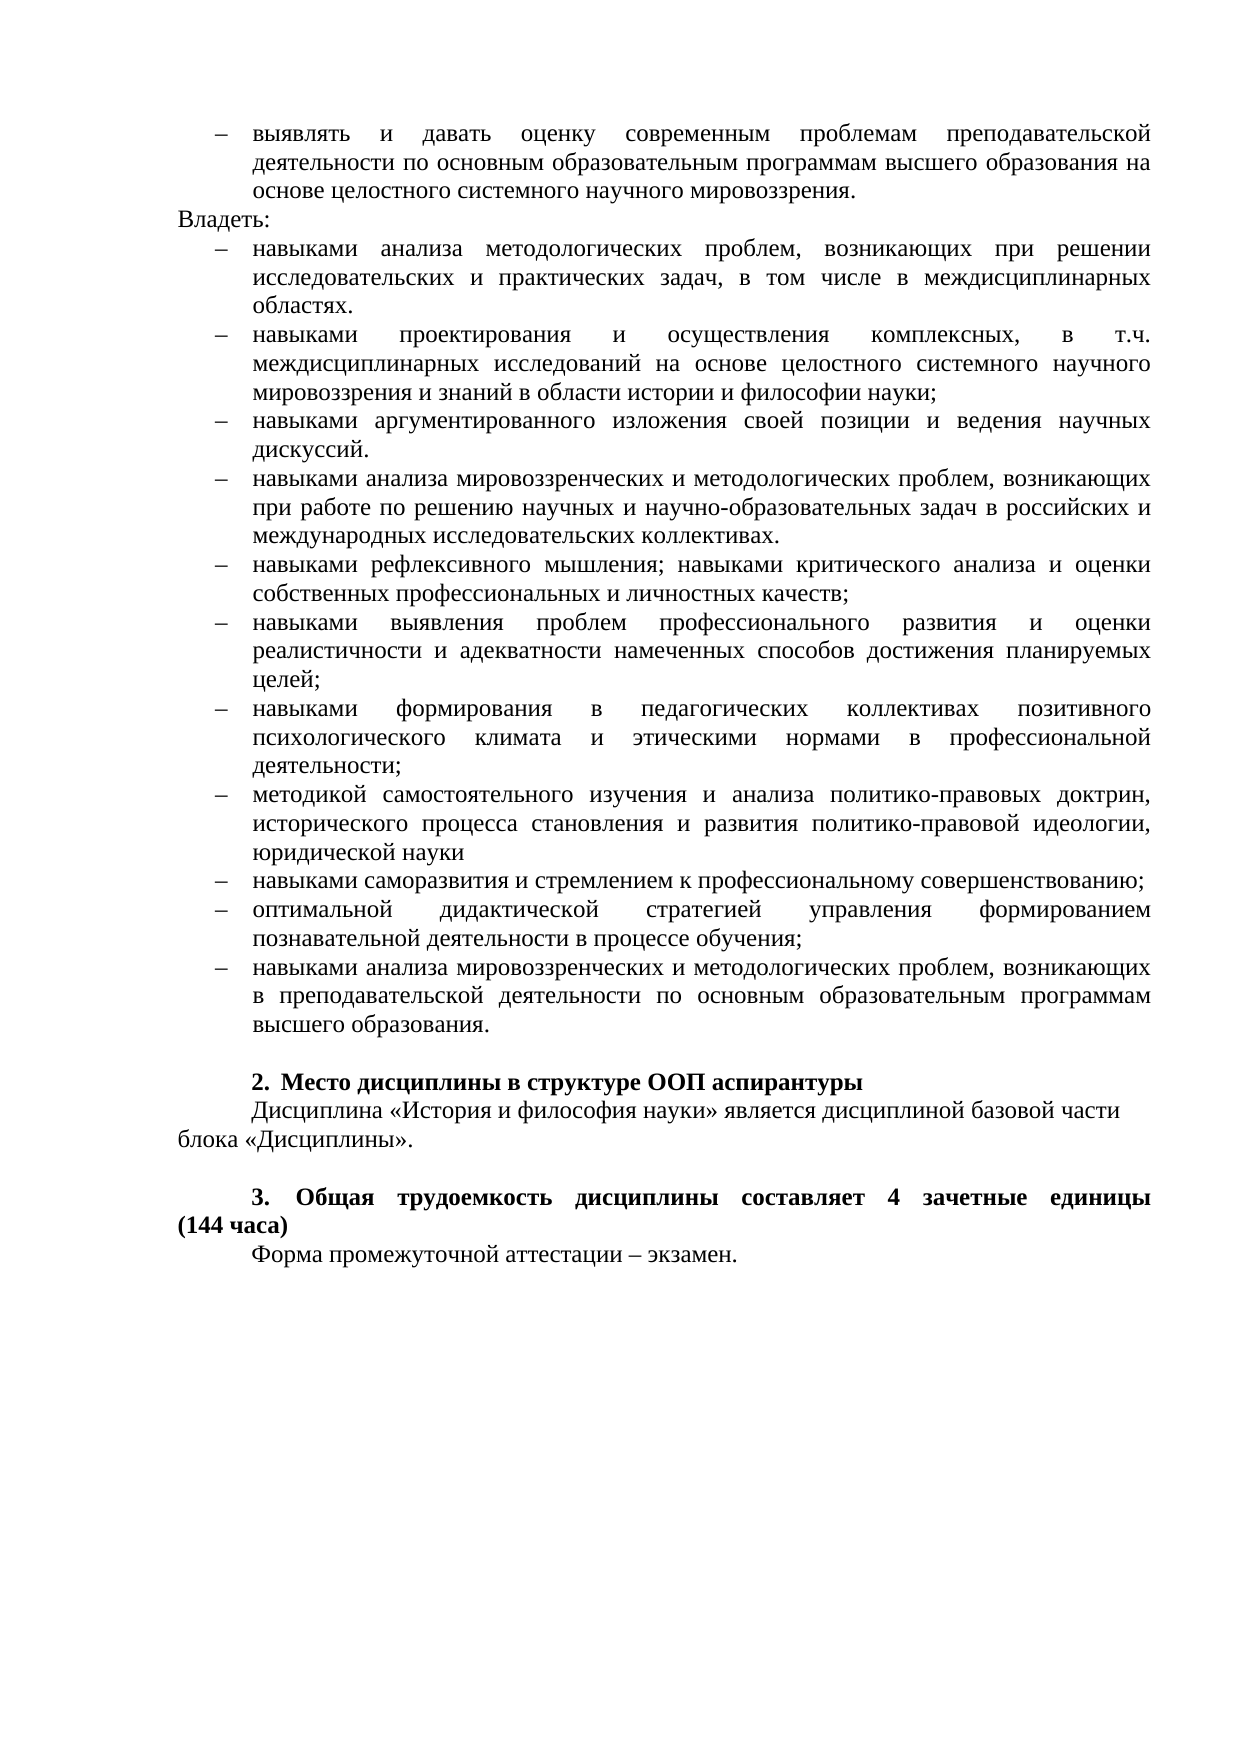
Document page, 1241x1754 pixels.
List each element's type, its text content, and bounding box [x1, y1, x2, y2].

text Дисциплина «История и философия науки» является дисциплиной базовой части блока «Дисциплины». [177, 1096, 1152, 1153]
list навыками рефлексивного мышления; навыками критического анализа и оценки собственных профессиональных и личностных качеств; [215, 549, 1152, 607]
list навыками выявления проблем профессионального развития и оценки реалистичности и адекватности намеченных способов достижения планируемых целей; [215, 607, 1152, 693]
list Место дисциплины в структуре ООП аспирантуры [177, 1067, 1152, 1096]
list навыками анализа мировоззренческих и методологических проблем, возникающих в преподавательской деятельности по основным образовательным программам высшего образования. [215, 952, 1152, 1038]
list навыками анализа мировоззренческих и методологических проблем, возникающих при работе по решению научных и научно-образовательных задач в российских и международных исследовательских коллективах. [215, 463, 1152, 549]
text Владеть: [177, 204, 1152, 233]
list навыками саморазвития и стремлением к профессиональному совершенствованию; [215, 866, 1152, 894]
list навыками анализа методологических проблем, возникающих при решении исследовательских и практических задач, в том числе в междисциплинарных областях. [215, 233, 1152, 319]
list Общая трудоемкость дисциплины составляет 4 зачетные единицы (144 часа) [177, 1182, 1152, 1239]
text Форма промежуточной аттестации – экзамен. [215, 1239, 1152, 1268]
list методикой самостоятельного изучения и анализа политико-правовых доктрин, исторического процесса становления и развития политико-правовой идеологии, юридической науки [215, 779, 1152, 866]
list навыками аргументированного изложения своей позиции и ведения научных дискуссий. [215, 406, 1152, 463]
list оптимальной дидактической стратегией управления формированием познавательной деятельности в процессе обучения; [215, 894, 1152, 952]
list навыками проектирования и осуществления комплексных, в т.ч. междисциплинарных исследований на основе целостного системного научного мировоззрения и знаний в области истории и философии науки; [215, 319, 1152, 406]
list выявлять и давать оценку современным проблемам преподавательской деятельности по основным образовательным программам высшего образования на основе целостного системного научного мировоззрения. [215, 118, 1152, 204]
list навыками формирования в педагогических коллективах позитивного психологического климата и этическими нормами в профессиональной деятельности; [215, 693, 1152, 779]
